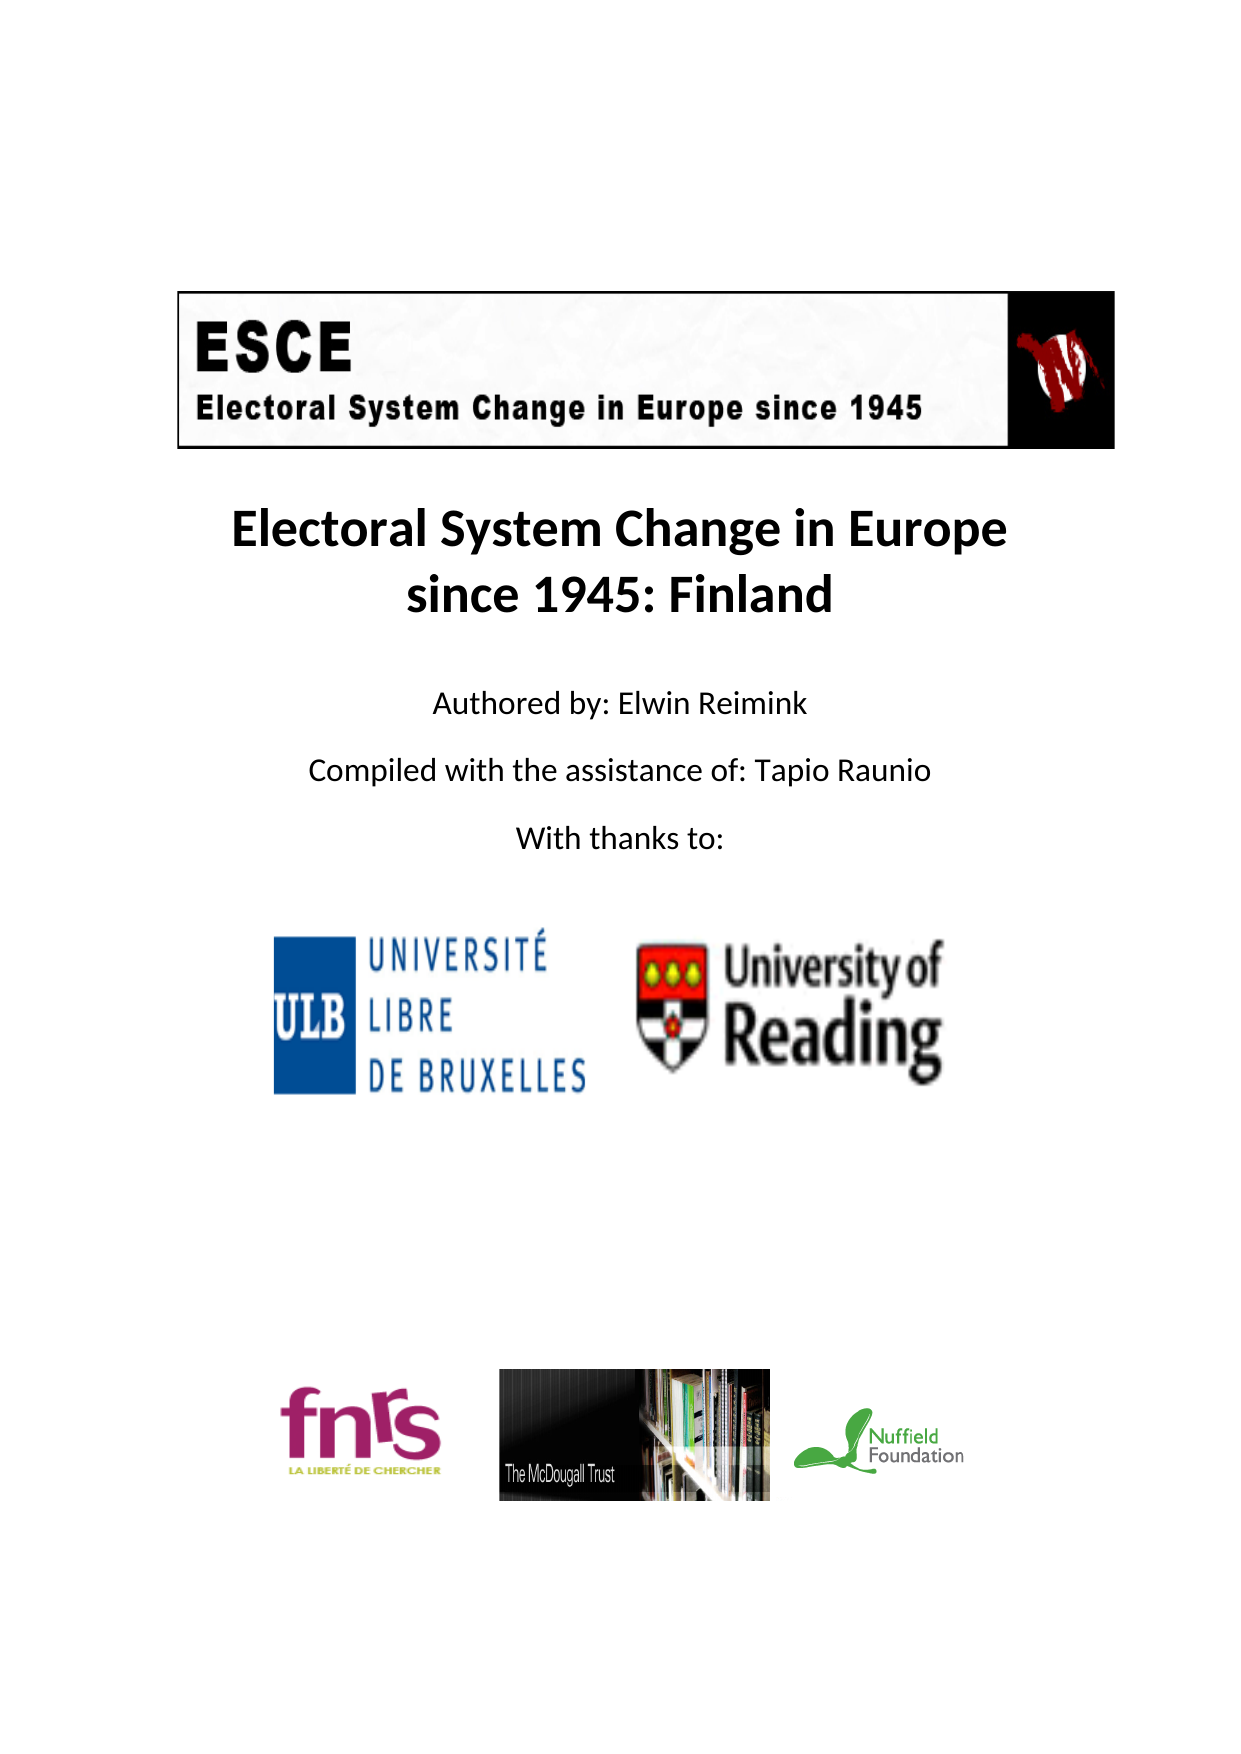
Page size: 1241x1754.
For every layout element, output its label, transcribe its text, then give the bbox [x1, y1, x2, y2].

title Authored by: Elwin Reimink [177, 682, 1063, 722]
picture [631, 925, 967, 1115]
picture [273, 926, 612, 1115]
picture [257, 1365, 983, 1501]
title Compiled with the assistance of: Tapio Raunio [177, 749, 1063, 790]
title With thanks to: [177, 817, 1063, 858]
text Electoral System Change in Europe since 1945: Finland [177, 493, 1063, 626]
picture [177, 291, 1115, 449]
